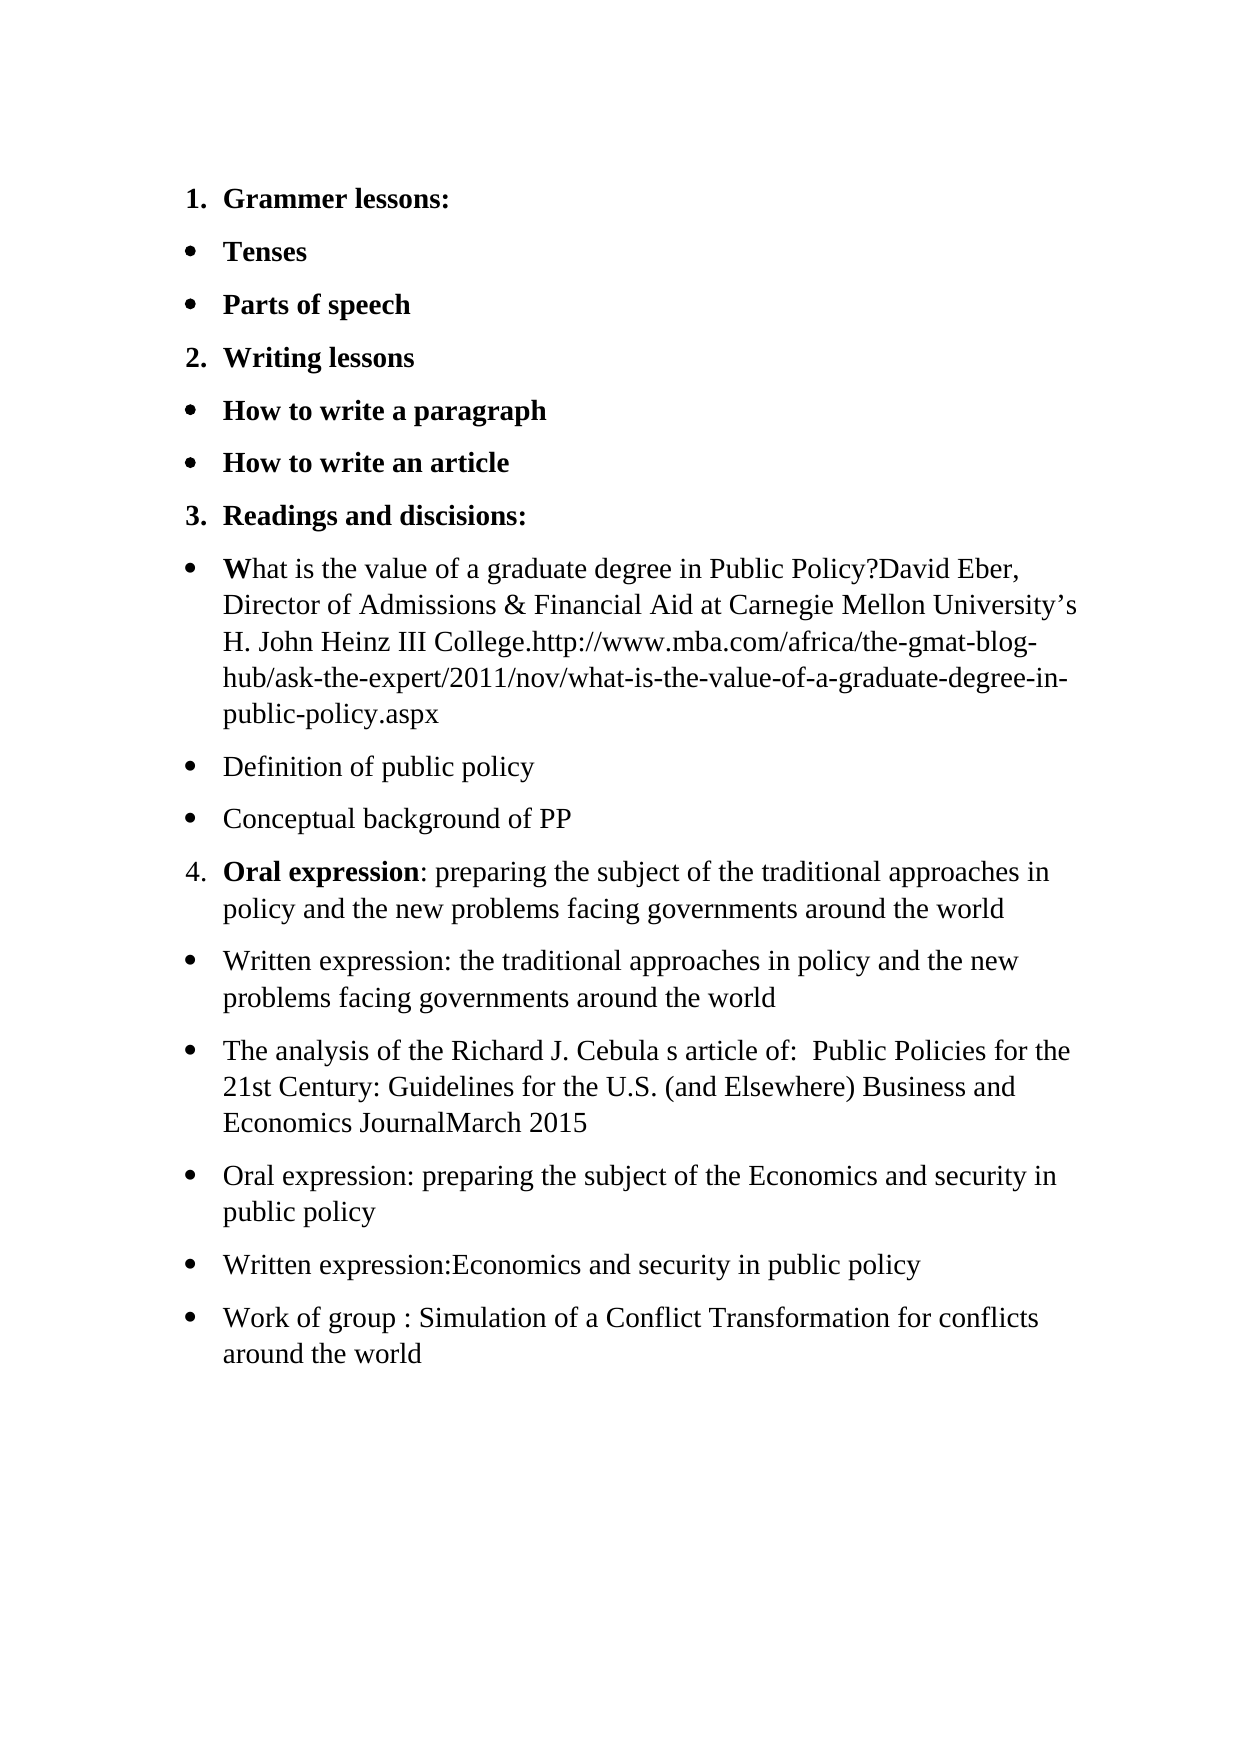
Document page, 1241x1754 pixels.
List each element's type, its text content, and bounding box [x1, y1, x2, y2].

list Definition of public policy [185, 749, 1093, 782]
list Oral expression: preparing the subject of the Economics and security in public policy [185, 1158, 1093, 1228]
list How to write a paragraph [185, 393, 1093, 426]
list Tenses [185, 234, 1093, 268]
list What is the value of a graduate degree in Public Policy?David Eber, Director of Admissions & Financial Aid at Carnegie Mellon University’s H. John Heinz III College.http://www.mba.com/africa/the-gmat-blog-hub/ask-the-expert/2011/nov/what-is-the-value-of-a-graduate-degree-in-public-policy.aspx [185, 551, 1093, 729]
list Written expression: the traditional approaches in policy and the new problems facing governments around the world [185, 943, 1093, 1013]
list Parts of speech [185, 287, 1093, 321]
list Conceptual background of PP [185, 802, 1093, 835]
list Readings and discisions: [185, 498, 1093, 532]
list The analysis of the Richard J. Cebula s article of: Public Policies for the 21st Century: Guidelines for the U.S. (and Elsewhere) Business and Economics JournalMarch 2015 [185, 1033, 1093, 1138]
list Work of group : Simulation of a Conflict Transformation for conflicts around the world [185, 1300, 1093, 1369]
list How to write an article [185, 446, 1093, 479]
list Oral expression: preparing the subject of the traditional approaches in policy and the new problems facing governments around the world [185, 854, 1093, 924]
list Written expression:Economics and security in public policy [185, 1247, 1093, 1281]
list Writing lessons [185, 340, 1093, 373]
list Grammer lessons: [185, 181, 1093, 215]
